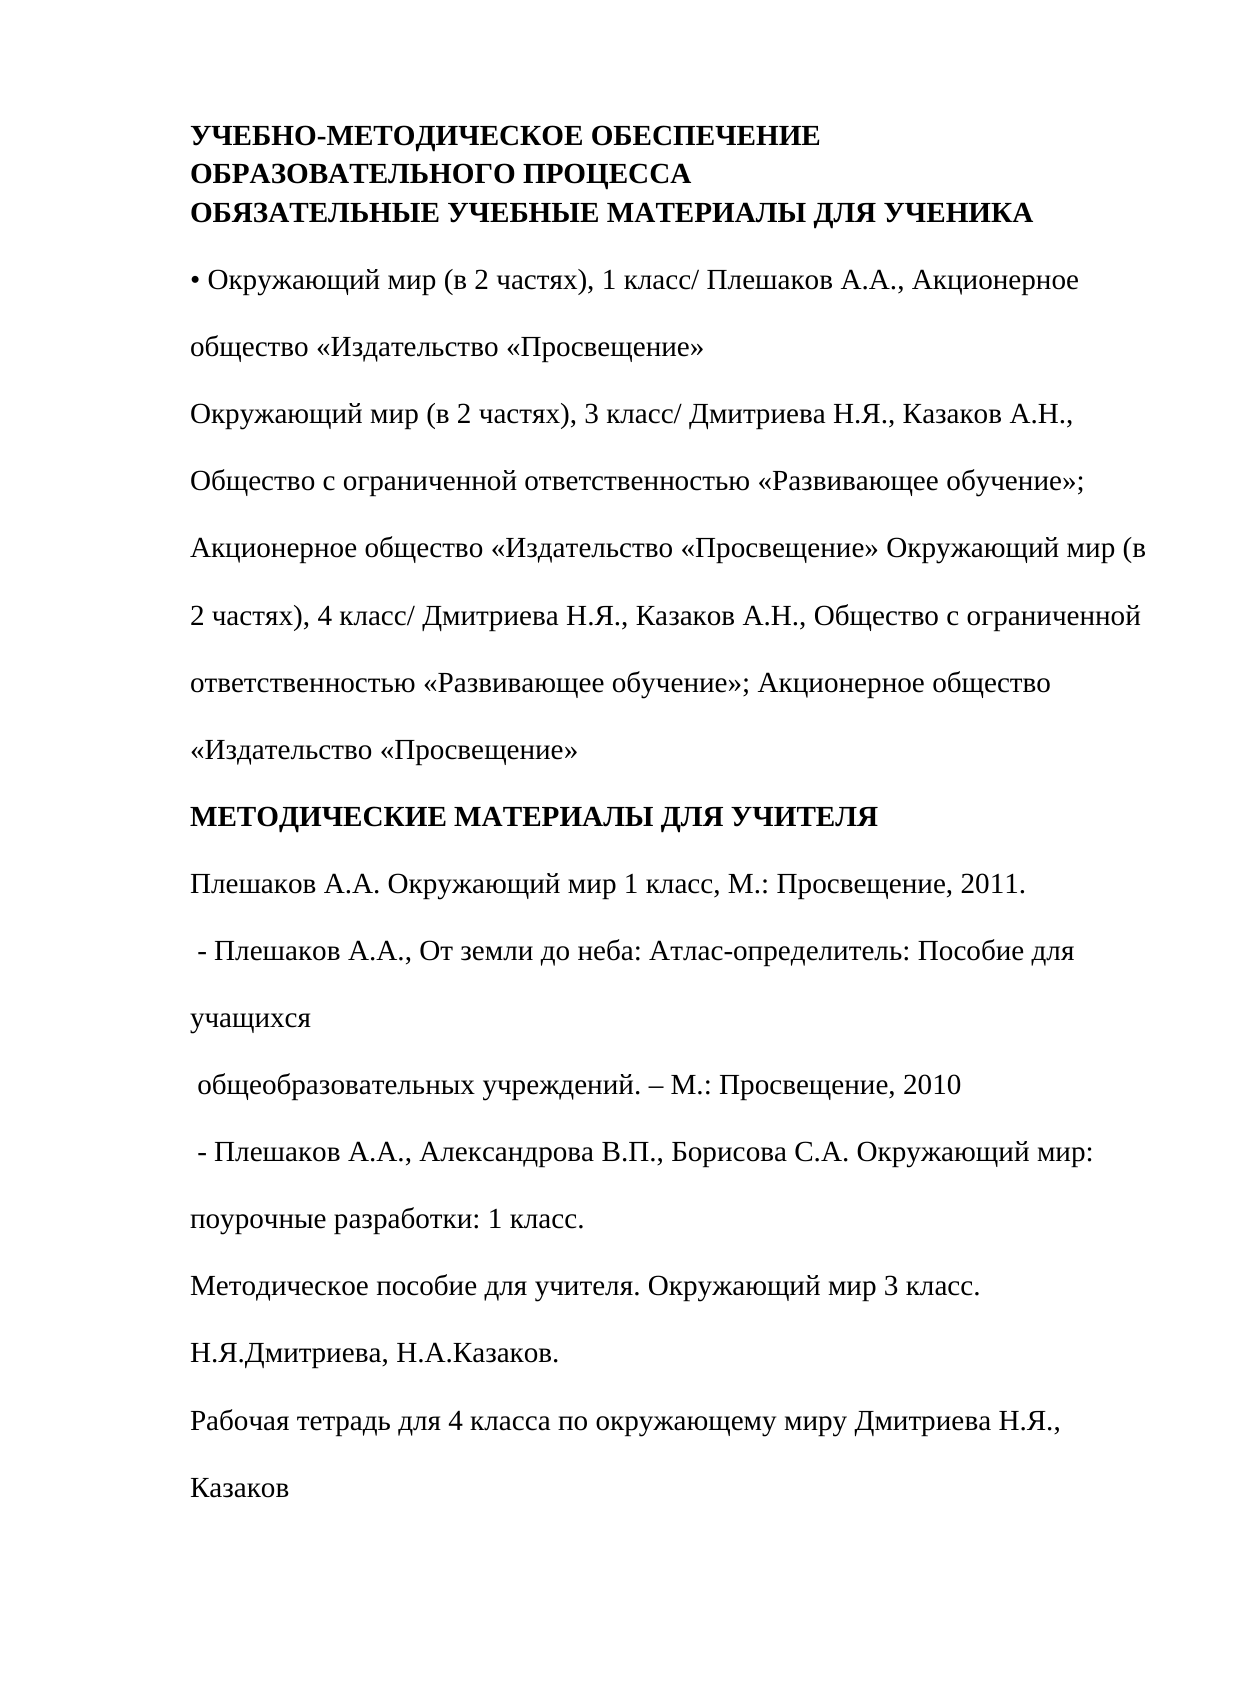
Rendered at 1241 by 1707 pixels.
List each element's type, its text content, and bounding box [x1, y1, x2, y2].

text МЕТОДИЧЕСКИЕ МАТЕРИАЛЫ ДЛЯ УЧИТЕЛЯ [190, 799, 1152, 832]
text ОБЯЗАТЕЛЬНЫЕ УЧЕБНЫЕ МАТЕРИАЛЫ ДЛЯ УЧЕНИКА [190, 195, 1152, 229]
text ‌​‌Окружающий мир (в 2 частях), 3 класс/ Дмитриева Н.Я., Казаков А.Н., Общество с ограниченной ответственностью «Развивающее обучение»; Акционерное общество «Издательство «Просвещение» Окружающий мир (в 2 частях), 4 класс/ Дмитриева Н.Я., Казаков А.Н., Общество с ограниченной ответственностью «Развивающее обучение»; Акционерное общество «Издательство «Просвещение»‌​ [190, 396, 1152, 765]
text ​‌• Окружающий мир (в 2 частях), 1 класс/ Плешаков А.А., Акционерное общество «Издательство «Просвещение» [190, 262, 1152, 363]
text ‌Рабочая тетрадь для 4 класса по окружающему миру Дмитриева Н.Я., Казаков‌​ [190, 1403, 1152, 1503]
text ​‌Плешаков А.А. Окружающий мир 1 класс, М.: Просвещение, 2011. - Плешаков А.А., От земли до неба: Атлас-определитель: Пособие для учащихся общеобразовательных учреждений. – М.: Просвещение, 2010 - Плешаков А.А., Александрова В.П., Борисова С.А. Окружающий мир: поурочные разработки: 1 класс. ‌​‌​‌Методическое пособие для учителя. Окружающий мир 3 класс. Н.Я.Дмитриева, Н.А.Казаков.‌ [190, 866, 1152, 1369]
text УЧЕБНО-МЕТОДИЧЕСКОЕ ОБЕСПЕЧЕНИЕ ОБРАЗОВАТЕЛЬНОГО ПРОЦЕССА [190, 118, 1152, 190]
